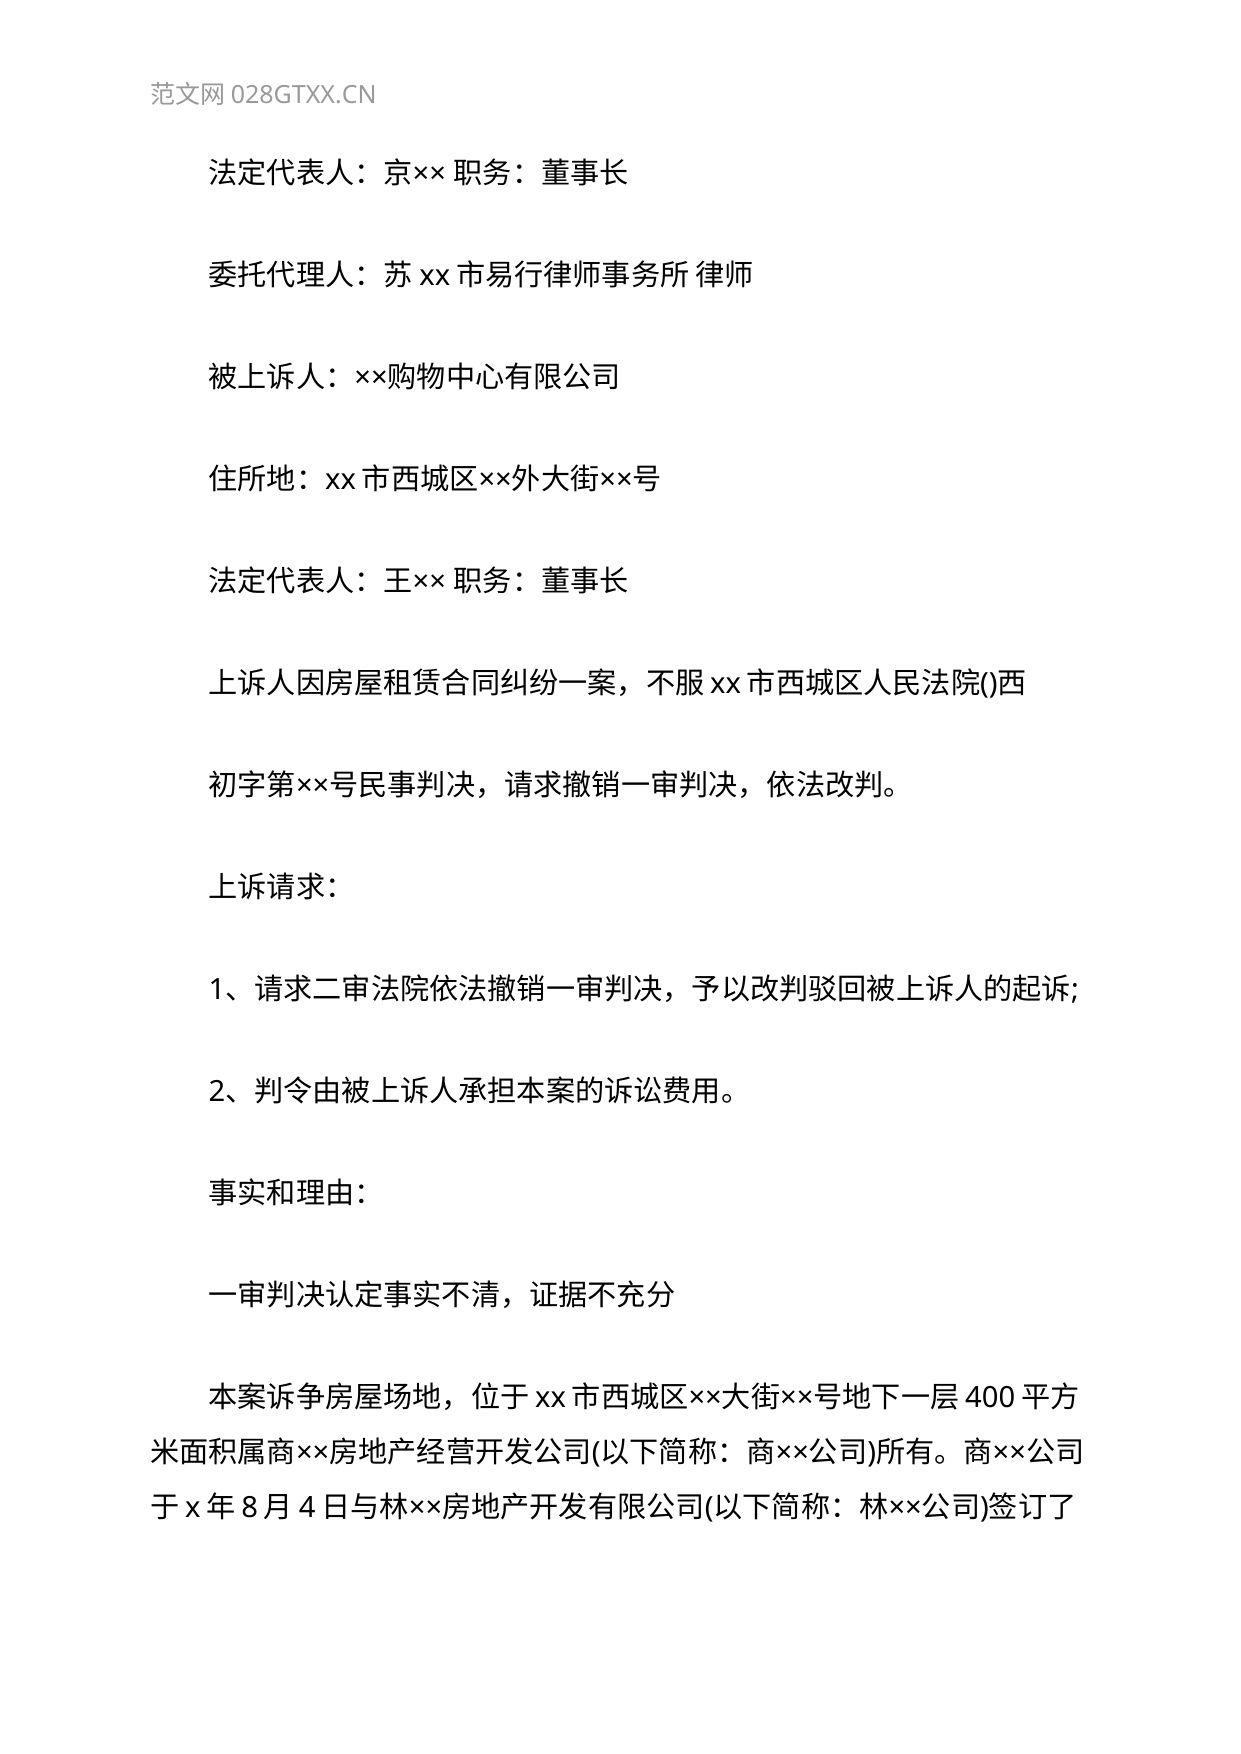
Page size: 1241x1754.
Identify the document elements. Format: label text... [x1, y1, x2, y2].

text 上诉人因房屋租赁合同纠纷一案，不服xx市西城区人民法院()西 [150, 660, 1090, 702]
text 1、请求二审法院依法撤销一审判决，予以改判驳回被上诉人的起诉; [150, 966, 1090, 1008]
text 本案诉争房屋场地，位于xx市西城区××大街××号地下一层400平方米面积属商××房地产经营开发公司(以下简称：商××公司)所有。商××公司于x年8月4日与林××房地产开发有限公司(以下简称：林××公司)签订了 [150, 1373, 1090, 1526]
text 上诉请求： [150, 864, 1090, 906]
text 委托代理人：苏 xx市易行律师事务所 律师 [150, 252, 1090, 294]
text 被上诉人：××购物中心有限公司 [150, 354, 1090, 396]
text 法定代表人：京×× 职务：董事长 [150, 150, 1090, 192]
text 法定代表人：王×× 职务：董事长 [150, 558, 1090, 600]
text 事实和理由： [150, 1169, 1090, 1212]
text 一审判决认定事实不清，证据不充分 [150, 1271, 1090, 1314]
text 初字第××号民事判决，请求撤销一审判决，依法改判。 [150, 762, 1090, 804]
text 2、判令由被上诉人承担本案的诉讼费用。 [150, 1068, 1090, 1110]
text 住所地：xx市西城区××外大街××号 [150, 456, 1090, 498]
